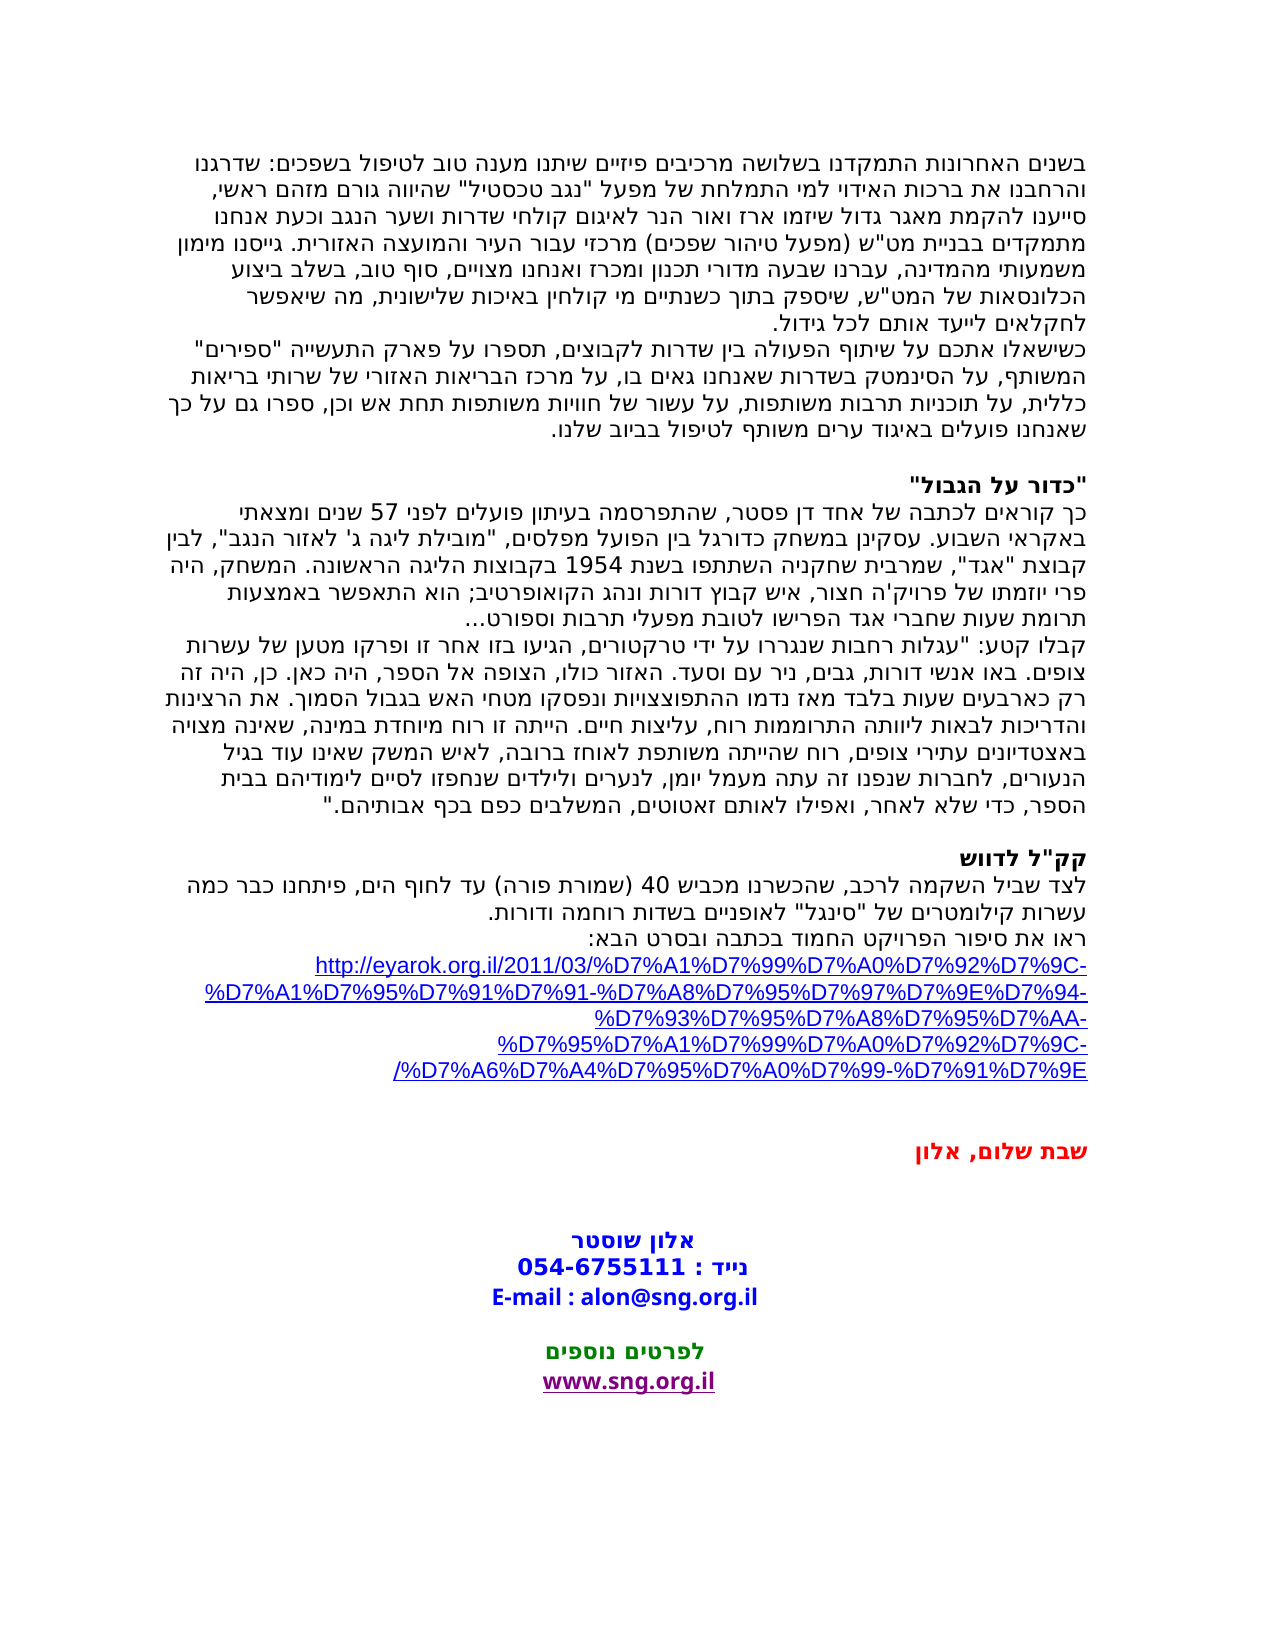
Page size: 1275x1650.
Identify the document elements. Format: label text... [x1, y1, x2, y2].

text כשישאלו אתכם על שיתוף הפעולה בין שדרות לקבוצים, תספרו על פארק התעשייה "ספירים" המשותף, על הסינמטק בשדרות שאנחנו גאים בו, על מרכז הבריאות האזורי של שרותי בריאות כללית, על תוכניות תרבות משותפות, על עשור של חוויות משותפות תחת אש וכן, ספרו גם על כך שאנחנו פועלים באיגוד ערים משותף לטיפול בביוב שלנו. [162, 337, 1087, 443]
text http://eyarok.org.il/2011/03/%D7%A1%D7%99%D7%A0%D7%92%D7%9C-%D7%A1%D7%95%D7%91%D7%91-%D7%A8%D7%95%D7%97%D7%9E%D7%94-%D7%93%D7%95%D7%A8%D7%95%D7%AA-%D7%95%D7%A1%D7%99%D7%A0%D7%92%D7%9C-%D7%A6%D7%A4%D7%95%D7%A0%D7%99-%D7%91%D7%9E/ [162, 952, 1087, 1084]
text לפרטים נוספים [162, 1338, 1087, 1365]
text קק"ל לדווש [162, 845, 1087, 872]
text שבת שלום, אלון [162, 1138, 1087, 1165]
text ראו את סיפור הפרויקט החמוד בכתבה ובסרט הבא: [162, 925, 1087, 952]
text E-mail : alon@sng.org.il [162, 1281, 1087, 1312]
text קבלו קטע: "עגלות רחבות שנגררו על ידי טרקטורים, הגיעו בזו אחר זו ופרקו מטען של עשרות צופים. באו אנשי דורות, גבים, ניר עם וסעד. האזור כולו, הצופה אל הספר, היה כאן. כן, היה זה רק כארבעים שעות בלבד מאז נדמו ההתפוצצויות ונפסקו מטחי האש בגבול הסמוך. את הרצינות והדריכות לבאות ליוותה התרוממות רוח, עליצות חיים. הייתה זו רוח מיוחדת במינה, שאינה מצויה באצטדיונים עתירי צופים, רוח שהייתה משותפת לאוחז ברובה, לאיש המשק שאינו עוד בגיל הנעורים, לחברות שנפנו זה עתה מעמל יומן, לנערים ולילדים שנחפזו לסיים לימודיהם בבית הספר, כדי שלא לאחר, ואפילו לאותם זאטוטים, המשלבים כפם בכף אבותיהם." [162, 632, 1087, 819]
text בשנים האחרונות התמקדנו בשלושה מרכיבים פיזיים שיתנו מענה טוב לטיפול בשפכים: שדרגנו והרחבנו את ברכות האידוי למי התמלחת של מפעל "נגב טכסטיל" שהיווה גורם מזהם ראשי, סייענו להקמת מאגר גדול שיזמו ארז ואור הנר לאיגום קולחי שדרות ושער הנגב וכעת אנחנו מתמקדים בבניית מט"ש (מפעל טיהור שפכים) מרכזי עבור העיר והמועצה האזורית. גייסנו מימון משמעותי מהמדינה, עברנו שבעה מדורי תכנון ומכרז ואנחנו מצויים, סוף טוב, בשלב ביצוע הכלונסאות של המט"ש, שיספק בתוך כשנתיים מי קולחין באיכות שלישונית, מה שיאפשר לחקלאים לייעד אותם לכל גידול. [162, 150, 1087, 337]
text "כדור על הגבול" [162, 472, 1087, 499]
text לצד שביל השקמה לרכב, שהכשרנו מכביש 40 (שמורת פורה) עד לחוף הים, פיתחנו כבר כמה עשרות קילומטרים של "סינגל" לאופניים בשדות רוחמה ודורות. [162, 872, 1087, 925]
text אלון שוסטר [162, 1227, 1087, 1254]
text נייד : 054-6755111 [162, 1254, 1087, 1281]
text www.sng.org.il [162, 1365, 1087, 1396]
text כך קוראים לכתבה של אחד דן פסטר, שהתפרסמה בעיתון פועלים לפני 57 שנים ומצאתי באקראי השבוע. עסקינן במשחק כדורגל בין הפועל מפלסים, "מובילת ליגה ג' לאזור הנגב", לבין קבוצת "אגד", שמרבית שחקניה השתתפו בשנת 1954 בקבוצות הליגה הראשונה. המשחק, היה פרי יוזמתו של פרויק'ה חצור, איש קבוץ דורות ונהג הקואופרטיב; הוא התאפשר באמצעות תרומת שעות שחברי אגד הפרישו לטובת מפעלי תרבות וספורט... [162, 499, 1087, 632]
